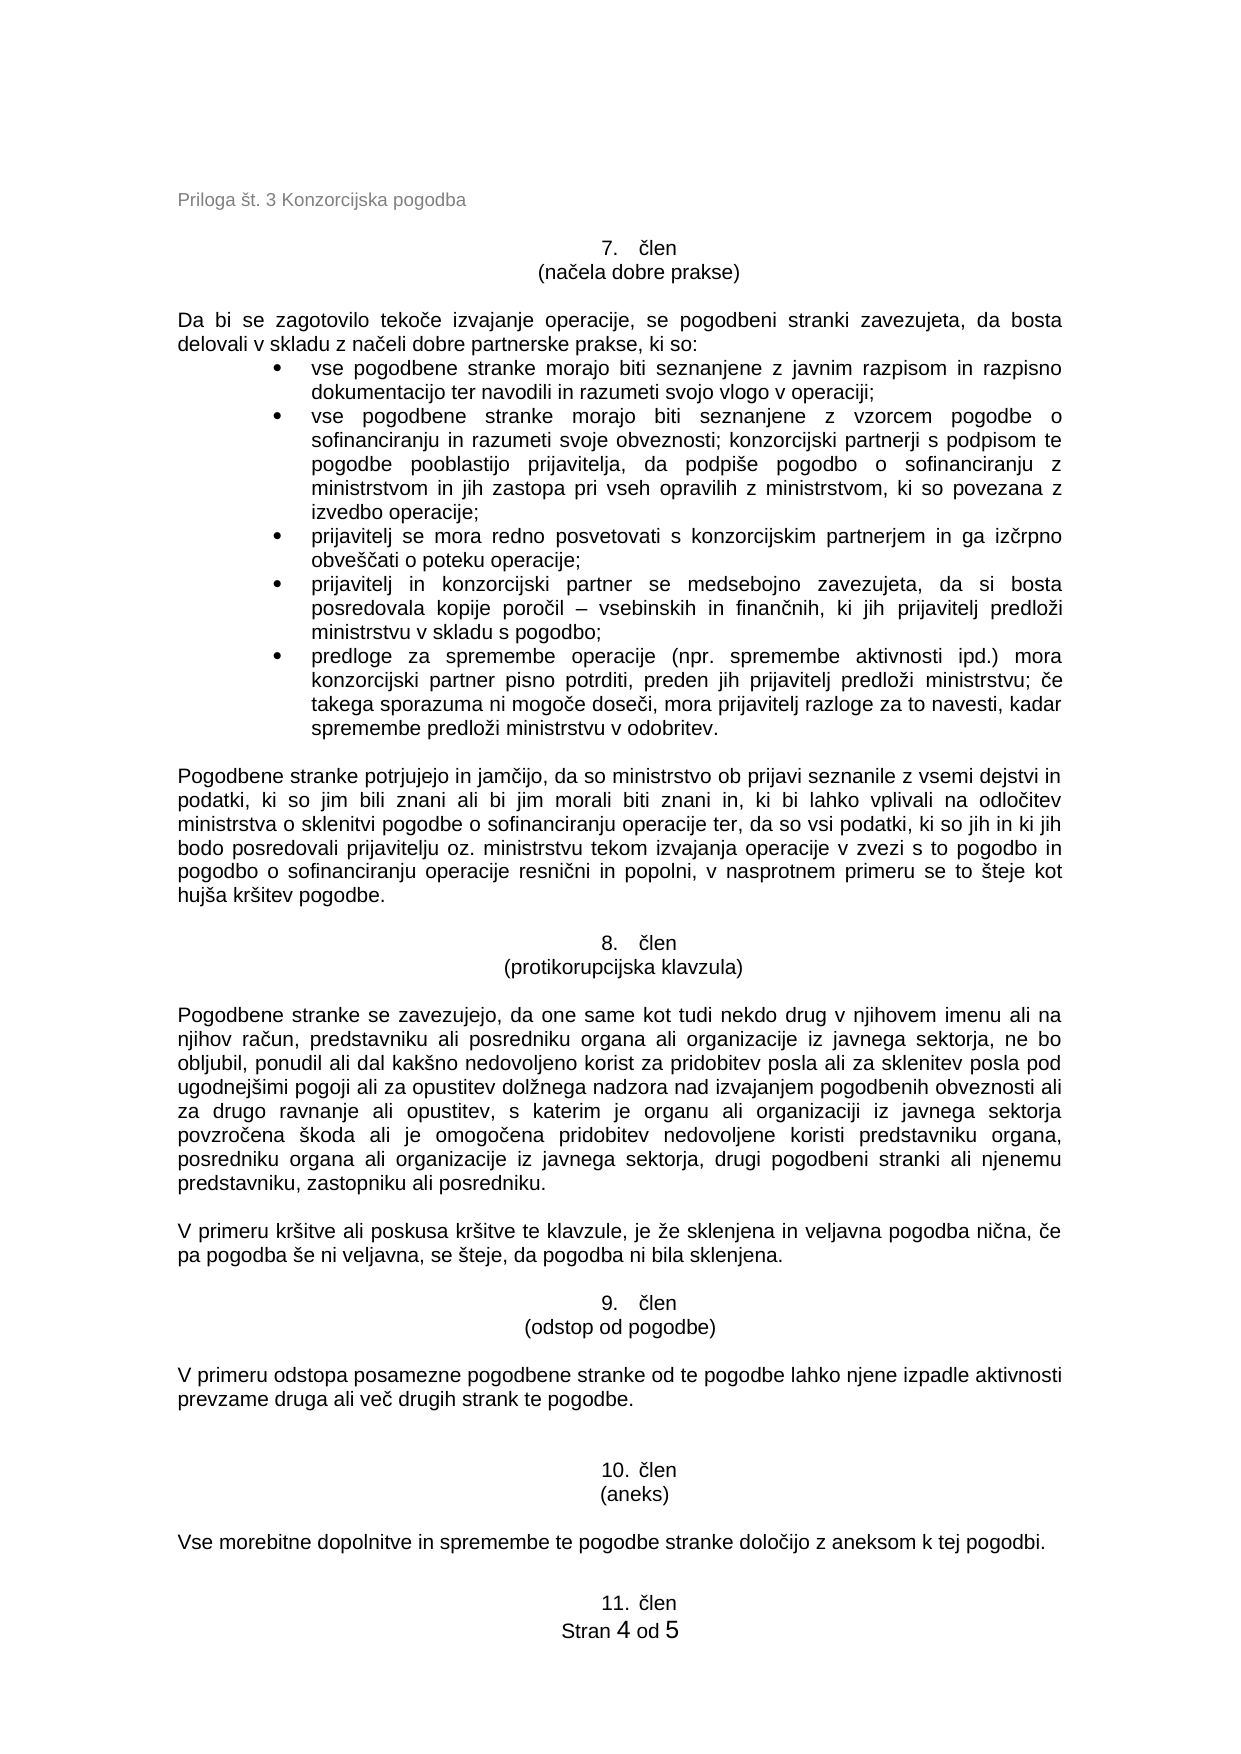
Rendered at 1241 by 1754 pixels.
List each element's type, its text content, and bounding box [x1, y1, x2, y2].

list predloge za spremembe operacije (npr. spremembe aktivnosti ipd.) mora konzorcijski partner pisno potrditi, preden jih prijavitelj predloži ministrstvu; če takega sporazuma ni mogoče doseči, mora prijavitelj razloge za to navesti, kadar spremembe predloži ministrstvu v odobritev. [274, 643, 1063, 739]
text Pogodbene stranke se zavezujejo, da one same kot tudi nekdo drug v njihovem imenu ali na njihov račun, predstavniku ali posredniku organa ali organizacije iz javnega sektorja, ne bo obljubil, ponudil ali dal kakšno nedovoljeno korist za pridobitev posla ali za sklenitev posla pod ugodnejšimi pogoji ali za opustitev dolžnega nadzora nad izvajanjem pogodbenih obveznosti ali za drugo ravnanje ali opustitev, s katerim je organu ali organizaciji iz javnega sektorja povzročena škoda ali je omogočena pridobitev nedovoljene koristi predstavniku organa, posredniku organa ali organizacije iz javnega sektorja, drugi pogodbeni stranki ali njenemu predstavniku, zastopniku ali posredniku. [177, 1003, 1063, 1195]
text (odstop od pogodbe) [177, 1314, 1063, 1338]
text Vse morebitne dopolnitve in spremembe te pogodbe stranke določijo z aneksom k tej pogodbi. [177, 1530, 1063, 1554]
list člen [215, 236, 1063, 260]
text Da bi se zagotovilo tekoče izvajanje operacije, se pogodbeni stranki zavezujeta, da bosta delovali v skladu z načeli dobre partnerske prakse, ki so: [177, 308, 1063, 356]
list prijavitelj se mora redno posvetovati s konzorcijskim partnerjem in ga izčrpno obveščati o poteku operacije; [274, 523, 1063, 572]
list prijavitelj in konzorcijski partner se medsebojno zavezujeta, da si bosta posredovala kopije poročil – vsebinskih in finančnih, ki jih prijavitelj predloži ministrstvu v skladu s pogodbo; [274, 572, 1063, 643]
list člen [215, 931, 1063, 955]
list člen [215, 1291, 1063, 1314]
list vse pogodbene stranke morajo biti seznanjene z vzorcem pogodbe o sofinanciranju in razumeti svoje obveznosti; konzorcijski partnerji s podpisom te pogodbe pooblastijo prijavitelja, da podpiše pogodbo o sofinanciranju z ministrstvom in jih zastopa pri vseh opravilih z ministrstvom, ki so povezana z izvedbo operacije; [274, 404, 1063, 523]
text V primeru odstopa posamezne pogodbene stranke od te pogodbe lahko njene izpadle aktivnosti prevzame druga ali več drugih strank te pogodbe. [177, 1362, 1063, 1410]
text Pogodbene stranke potrjujejo in jamčijo, da so ministrstvo ob prijavi seznanile z vsemi dejstvi in podatki, ki so jim bili znani ali bi jim morali biti znani in, ki bi lahko vplivali na odločitev ministrstva o sklenitvi pogodbe o sofinanciranju operacije ter, da so vsi podatki, ki so jih in ki jih bodo posredovali prijavitelju oz. ministrstvu tekom izvajanja operacije v zvezi s to pogodbo in pogodbo o sofinanciranju operacije resnični in popolni, v nasprotnem primeru se to šteje kot hujša kršitev pogodbe. [177, 763, 1063, 907]
text (aneks) [177, 1482, 1063, 1506]
text (načela dobre prakse) [215, 260, 1063, 284]
text V primeru kršitve ali poskusa kršitve te klavzule, je že sklenjena in veljavna pogodba nična, če pa pogodba še ni veljavna, se šteje, da pogodba ni bila sklenjena. [177, 1219, 1063, 1267]
text (protikorupcijska klavzula) [184, 955, 1063, 979]
list vse pogodbene stranke morajo biti seznanjene z javnim razpisom in razpisno dokumentacijo ter navodili in razumeti svojo vlogo v operaciji; [274, 356, 1063, 404]
list člen [215, 1591, 1063, 1614]
list člen [215, 1458, 1063, 1482]
